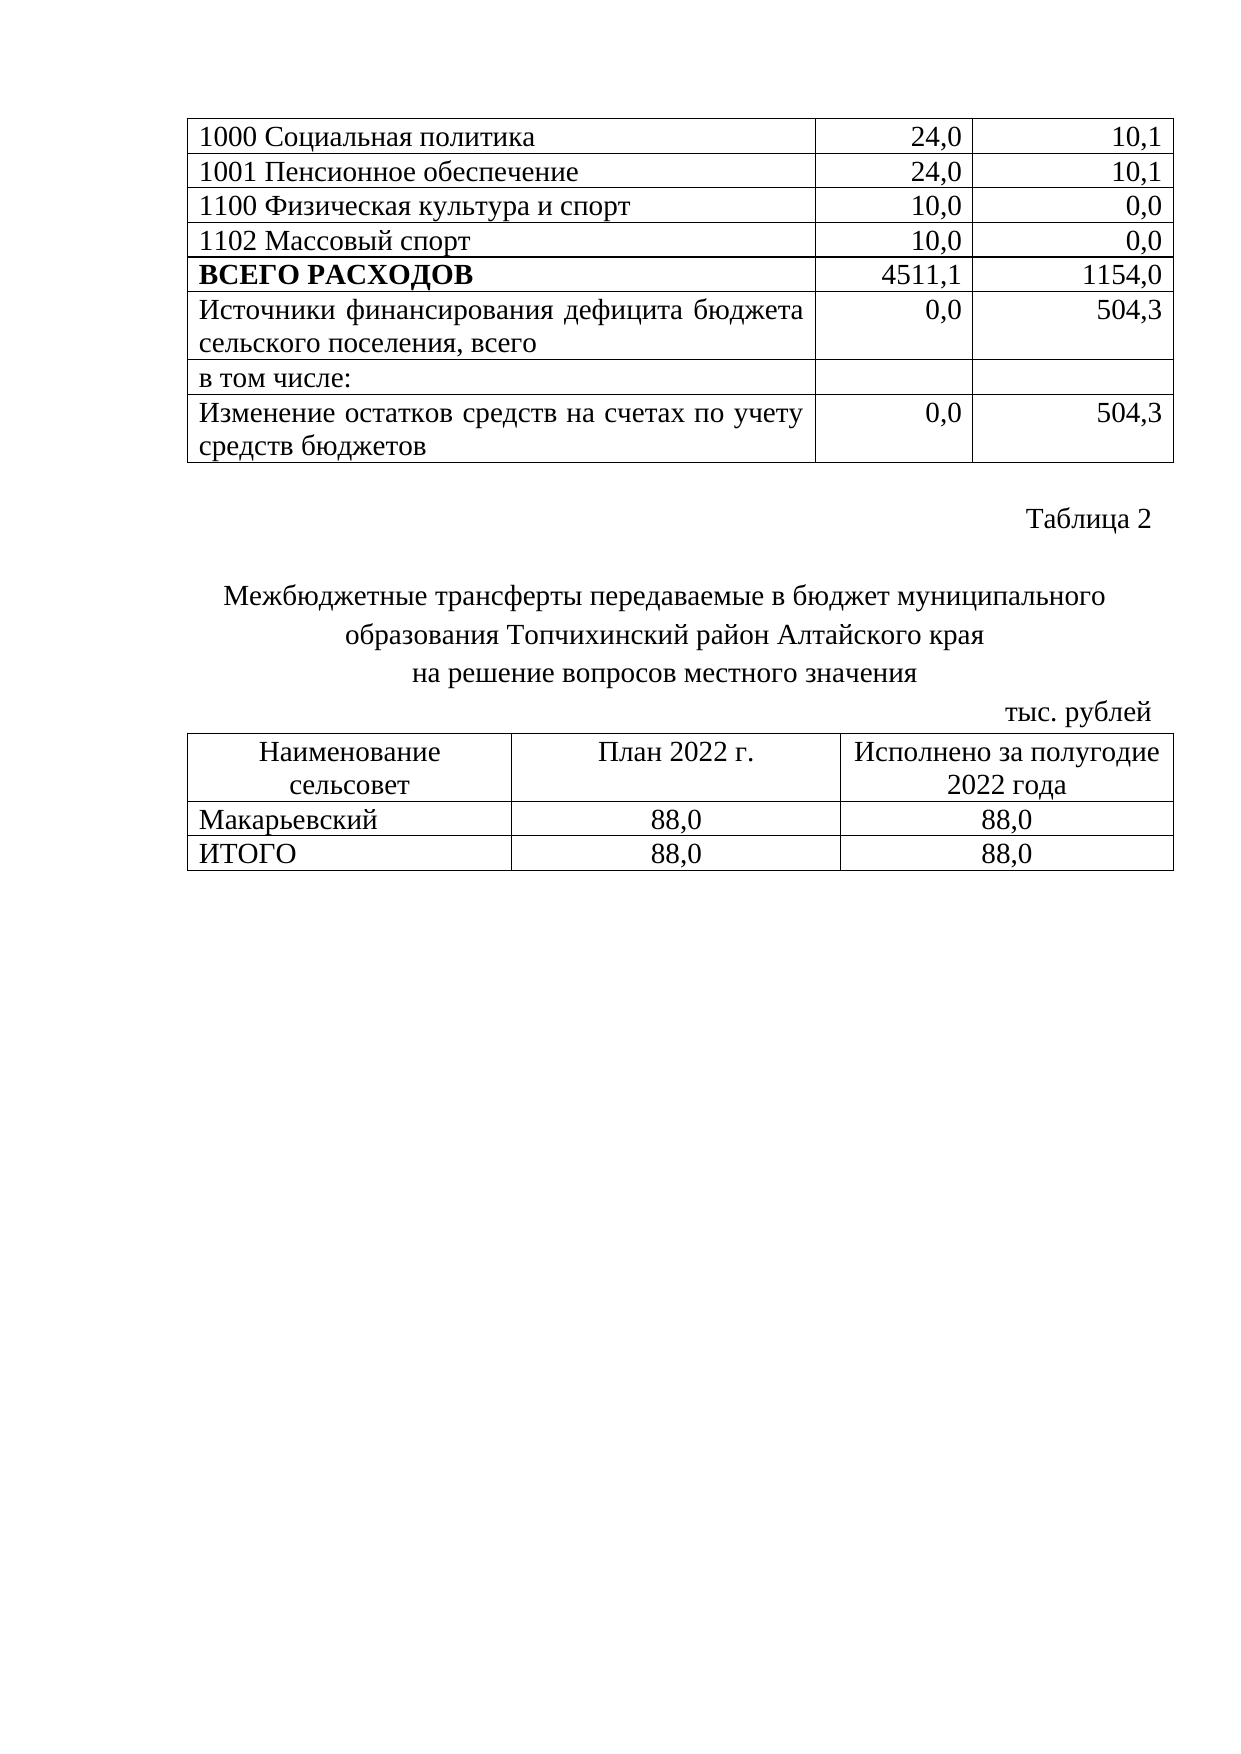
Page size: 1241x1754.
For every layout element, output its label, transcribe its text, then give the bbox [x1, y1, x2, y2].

table_cell Макарьевский [188, 802, 511, 835]
table_cell 88,0 [512, 836, 840, 870]
text на решение вопросов местного значения [177, 656, 1152, 689]
text Таблица 2 [177, 501, 1152, 535]
table_cell [816, 360, 972, 394]
table_cell 0,0 [816, 395, 972, 462]
table_header Исполнено за полугодие 2022 года [841, 734, 1173, 801]
table_cell 88,0 [841, 802, 1173, 835]
text тыс. рублей [177, 694, 1152, 728]
table_cell 1154,0 [973, 258, 1173, 291]
table_cell 1100 Физическая культура и спорт [188, 188, 815, 222]
table_cell 1000 Социальная политика [188, 119, 815, 153]
table_cell 88,0 [841, 836, 1173, 870]
table_cell 0,0 [816, 292, 972, 359]
table_cell 88,0 [512, 802, 840, 835]
table_cell 0,0 [973, 188, 1173, 222]
table_cell 10,0 [816, 188, 972, 222]
table_cell 4511,1 [816, 258, 972, 291]
table_cell 10,0 [816, 223, 972, 256]
table_header Наименование сельсовет [188, 734, 511, 801]
table_cell Источники финансирования дефицита бюджета сельского поселения, всего [188, 292, 815, 359]
text Межбюджетные трансферты передаваемые в бюджет муниципального образования Топчихинский район Алтайского края [177, 578, 1152, 651]
table_cell Изменение остатков средств на счетах по учету средств бюджетов [188, 395, 815, 462]
table_cell 504,3 [973, 395, 1173, 462]
table_cell 504,3 [973, 292, 1173, 359]
table_cell в том числе: [188, 360, 815, 394]
table_cell ВСЕГО РАСХОДОВ [188, 258, 815, 291]
table_cell 24,0 [816, 154, 972, 187]
table_cell 24,0 [816, 119, 972, 153]
table_cell 10,1 [973, 119, 1173, 153]
table_cell 0,0 [973, 223, 1173, 256]
table_header План 2022 г. [512, 734, 840, 801]
table_cell ИТОГО [188, 836, 511, 870]
table_cell 1001 Пенсионное обеспечение [188, 154, 815, 187]
table_cell 1102 Массовый спорт [188, 223, 815, 256]
table_cell 10,1 [973, 154, 1173, 187]
table_cell [973, 360, 1173, 394]
